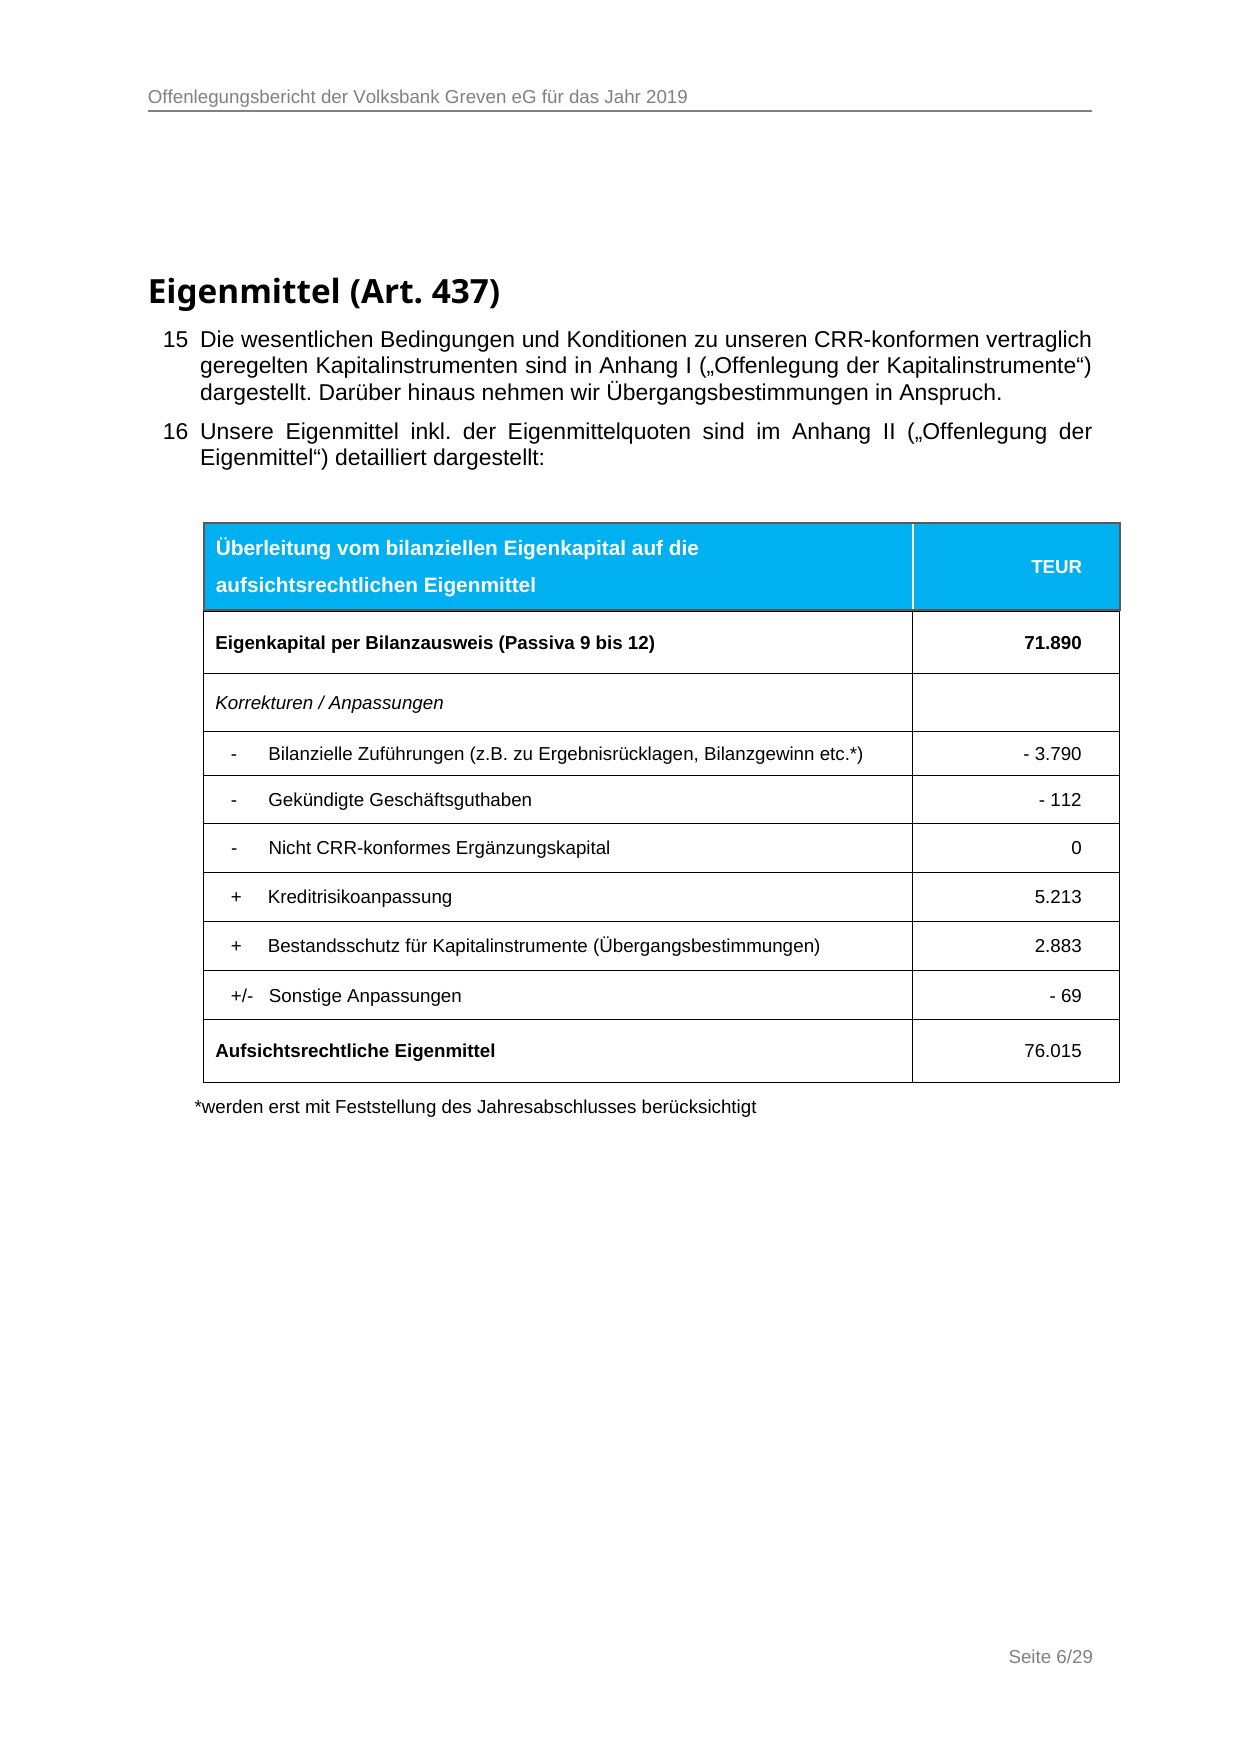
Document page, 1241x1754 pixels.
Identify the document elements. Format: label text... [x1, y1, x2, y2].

table_cell Nicht CRR-konformes Ergänzungskapital [204, 824, 912, 872]
table_cell 76.015 [913, 1020, 1119, 1082]
table_cell - Bilanzielle Zuführungen (z.B. zu Ergebnisrücklagen, Bilanzgewinn etc.*) [204, 732, 912, 775]
table_header 71.890 [913, 612, 1119, 673]
table_cell - Gekündigte Geschäftsguthaben [204, 776, 912, 823]
table_header Eigenkapital per Bilanzausweis (Passiva 9 bis 12) [204, 612, 912, 673]
table_cell - 112 [913, 776, 1119, 823]
table_cell 0 [913, 824, 1119, 872]
table_cell 5.213 [913, 873, 1119, 921]
table_cell Korrekturen / Anpassungen [204, 674, 912, 731]
table_cell Aufsichtsrechtliche Eigenmittel [204, 1020, 912, 1082]
table_cell + Kreditrisikoanpassung [204, 873, 912, 921]
table_header Überleitung vom bilanziellen Eigenkapital auf die aufsichtsrechtlichen Eigenmittel [205, 524, 912, 609]
table_cell [913, 674, 1119, 731]
table_cell - 3.790 [913, 732, 1119, 775]
table_cell 2.883 [913, 922, 1119, 970]
text Die wesentlichen Bedingungen und Konditionen zu unseren CRR-konformen vertraglich geregelten Kapitalinstrumenten sind in Anhang I („Offenlegung der Kapitalinstrumente“) dargestellt. Darüber hinaus nehmen wir Übergangsbestimmungen in Anspruch. [163, 326, 1092, 405]
text Unsere Eigenmittel inkl. der Eigenmittelquoten sind im Anhang II („Offenlegung der Eigenmittel“) detailliert dargestellt: [163, 418, 1092, 470]
table_cell +/- Sonstige Anpassungen [204, 971, 912, 1019]
list *werden erst mit Feststellung des Jahresabschlusses berücksichtigt [148, 1095, 1092, 1117]
table_header TEUR [914, 524, 1119, 609]
table_cell - 69 [913, 971, 1119, 1019]
subtitle Eigenmittel (Art. 437) [148, 268, 1092, 313]
table_cell + Bestandsschutz für Kapitalinstrumente (Übergangsbestimmungen) [204, 922, 912, 970]
